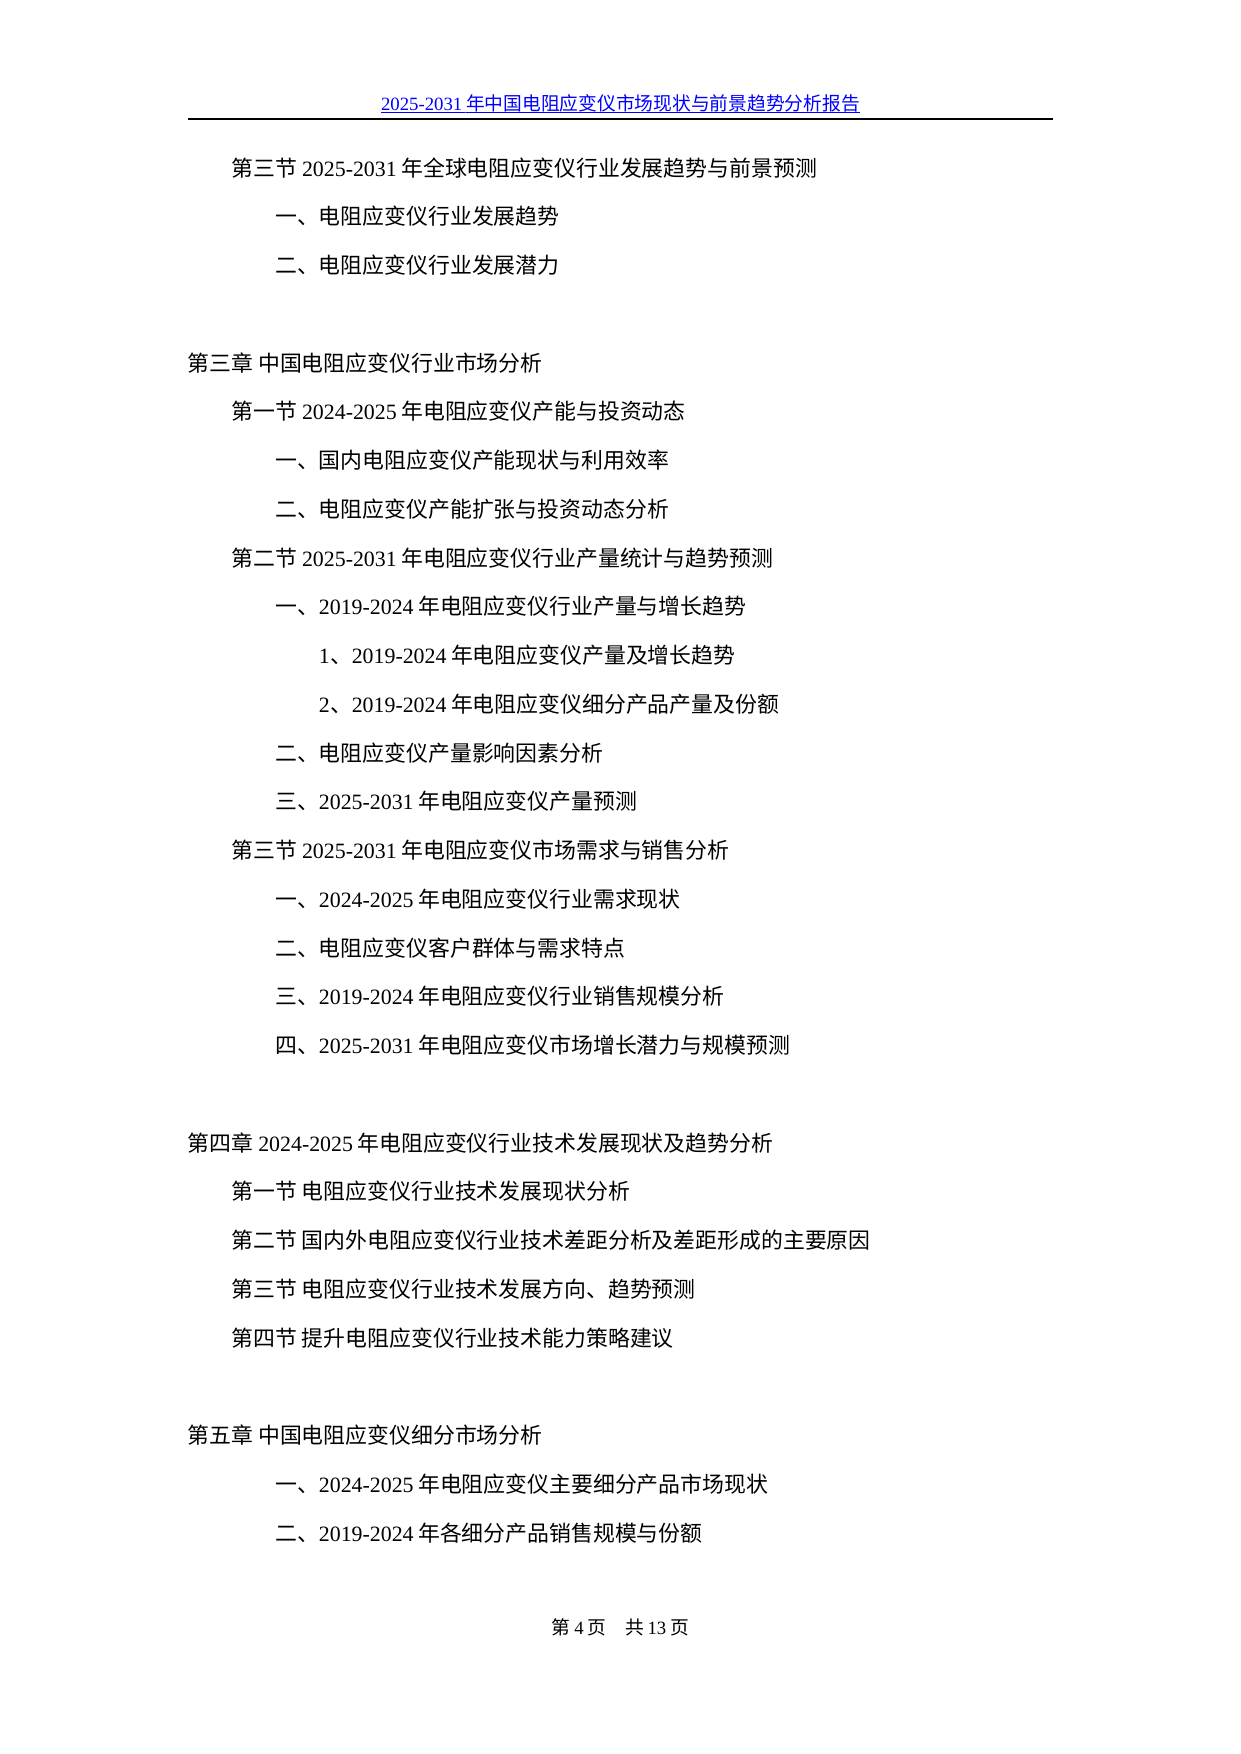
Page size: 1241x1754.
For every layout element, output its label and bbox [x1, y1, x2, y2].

text [187, 150, 1053, 1548]
